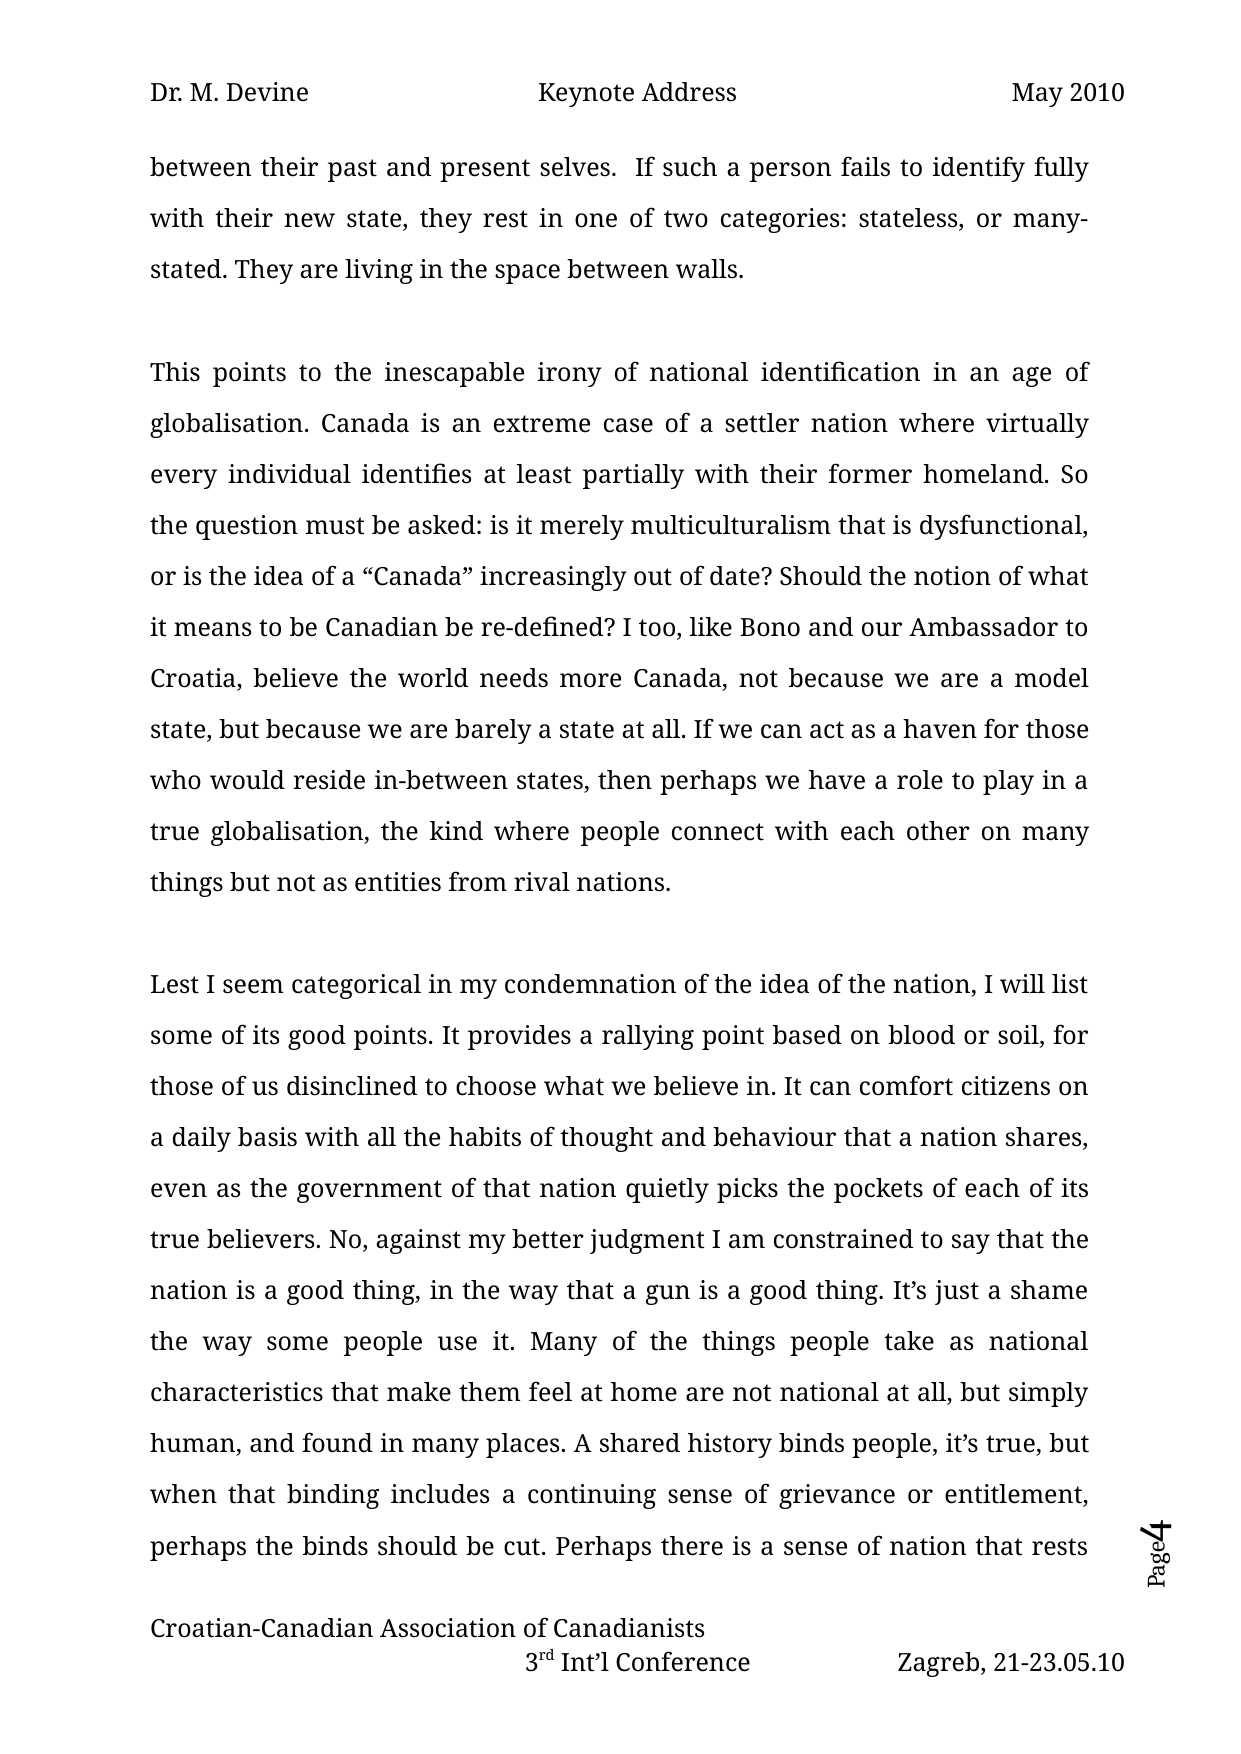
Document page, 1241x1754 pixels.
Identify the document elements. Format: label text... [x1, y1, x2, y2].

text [150, 967, 1090, 1562]
text This points to the inescapable irony of national identification in an age of globalisation. Canada is an extreme case of a settler nation where virtually every individual identifies at least partially with their former homeland. So the question must be asked: is it merely multiculturalism that is dysfunctional, or is the idea of a “Canada” increasingly out of date? Should the notion of what it means to be Canadian be re-defined? I too, like Bono and our Ambassador to Croatia, believe the world needs more Canada, not because we are a model state, but because we are barely a state at all. If we can act as a haven for those who would reside in-between states, then perhaps we have a role to play in a true globalisation, the kind where people connect with each other on many things but not as entities from rival nations. [150, 354, 1090, 899]
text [150, 150, 1090, 286]
